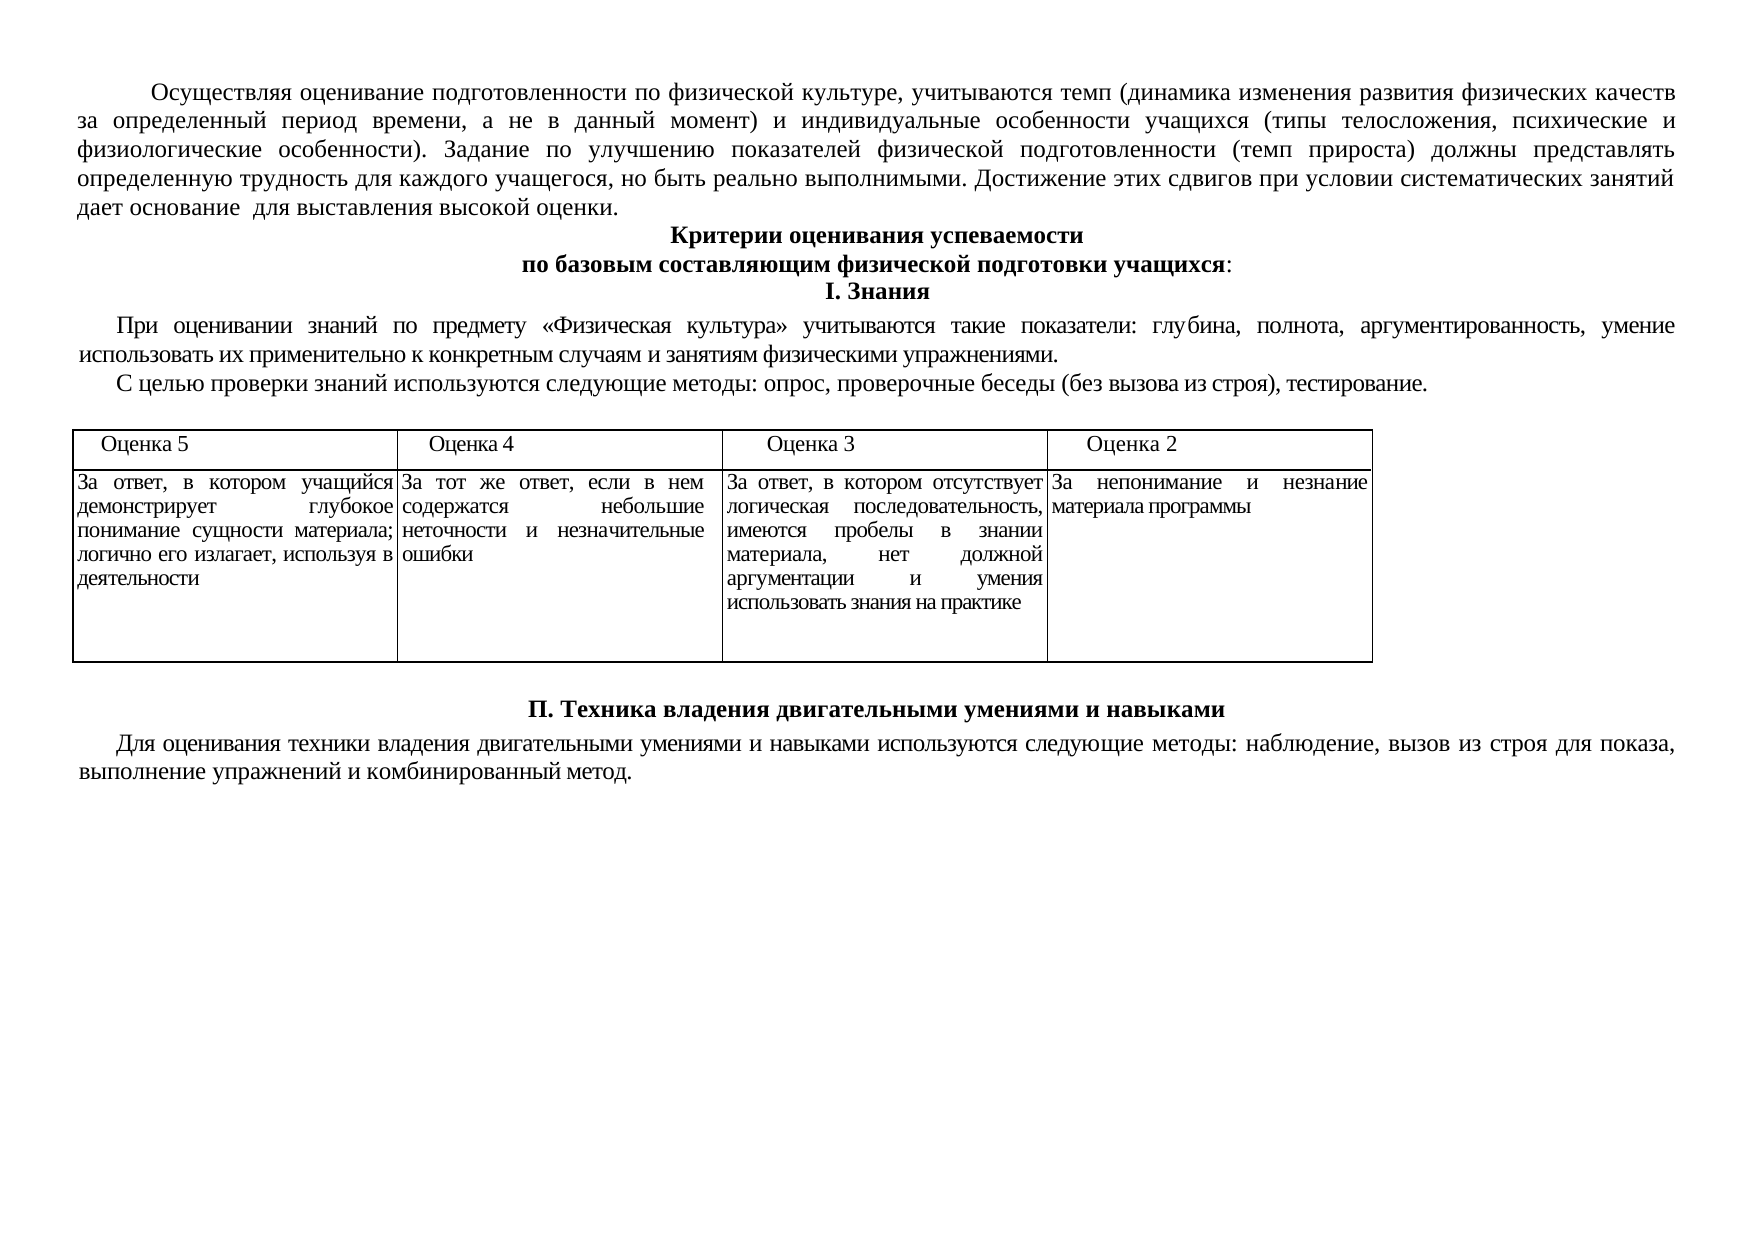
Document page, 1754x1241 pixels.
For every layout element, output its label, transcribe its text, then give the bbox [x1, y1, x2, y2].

text по базовым составляющим физической подготовки учащихся: [77, 249, 1677, 278]
text При оценивании знаний по предмету «Физическая культура» учитываются такие показатели: глубина, полнота, аргументированность, умение использовать их применительно к конкретным случаям и занятиям физическими упражнениями. [79, 310, 1676, 367]
table_cell За тот же ответ, если в нем содержатся небольшие неточности и незначительные ошибки [398, 471, 722, 661]
text Критерии оценивания успеваемости [77, 221, 1677, 249]
text Для оценивания техники владения двигательными умениями и навыками используются следующие методы: наблюдение, вызов из строя для показа, выполнение упражнений и комбинированный метод. [79, 728, 1676, 785]
table_header Оценка 5 [74, 431, 397, 469]
text Осуществляя оценивание подготовленности по физической культуре, учитываются темп (динамика изменения развития физических качеств за определенный период времени, а не в данный момент) и индивидуальные особенности учащихся (типы телосложения, психические и физиологические особенности). Задание по улучшению показателей физической подготовленности (темп прироста) должны представлять определенную трудность для каждого учащегося, но быть реально выполнимыми. Достижение этих сдвигов при условии систематических занятий дает основание для выставления высокой оценки. [77, 77, 1677, 221]
table_cell За ответ, в котором отсутствует логическая последовательность, имеются пробелы в знании материала, нет должной аргументации и умения использовать знания на практике [723, 471, 1047, 661]
table_header Оценка 4 [398, 431, 722, 469]
table_header Оценка 3 [723, 431, 1047, 469]
text I. Знания [78, 278, 1677, 304]
text П. Техника владения двигательными умениями и навыками [77, 694, 1677, 723]
text С целью проверки знаний используются следующие методы: опрос, проверочные беседы (без вызова из строя), тестирование. [79, 368, 1675, 397]
table_header Оценка 2 [1048, 431, 1372, 469]
table_cell За непонимание и незнание материала программы [1048, 469, 1372, 661]
table_cell За ответ, в котором учащийся демонстрирует глубокое понимание сущности материала; логично его излагает, используя в деятельности [74, 471, 397, 661]
